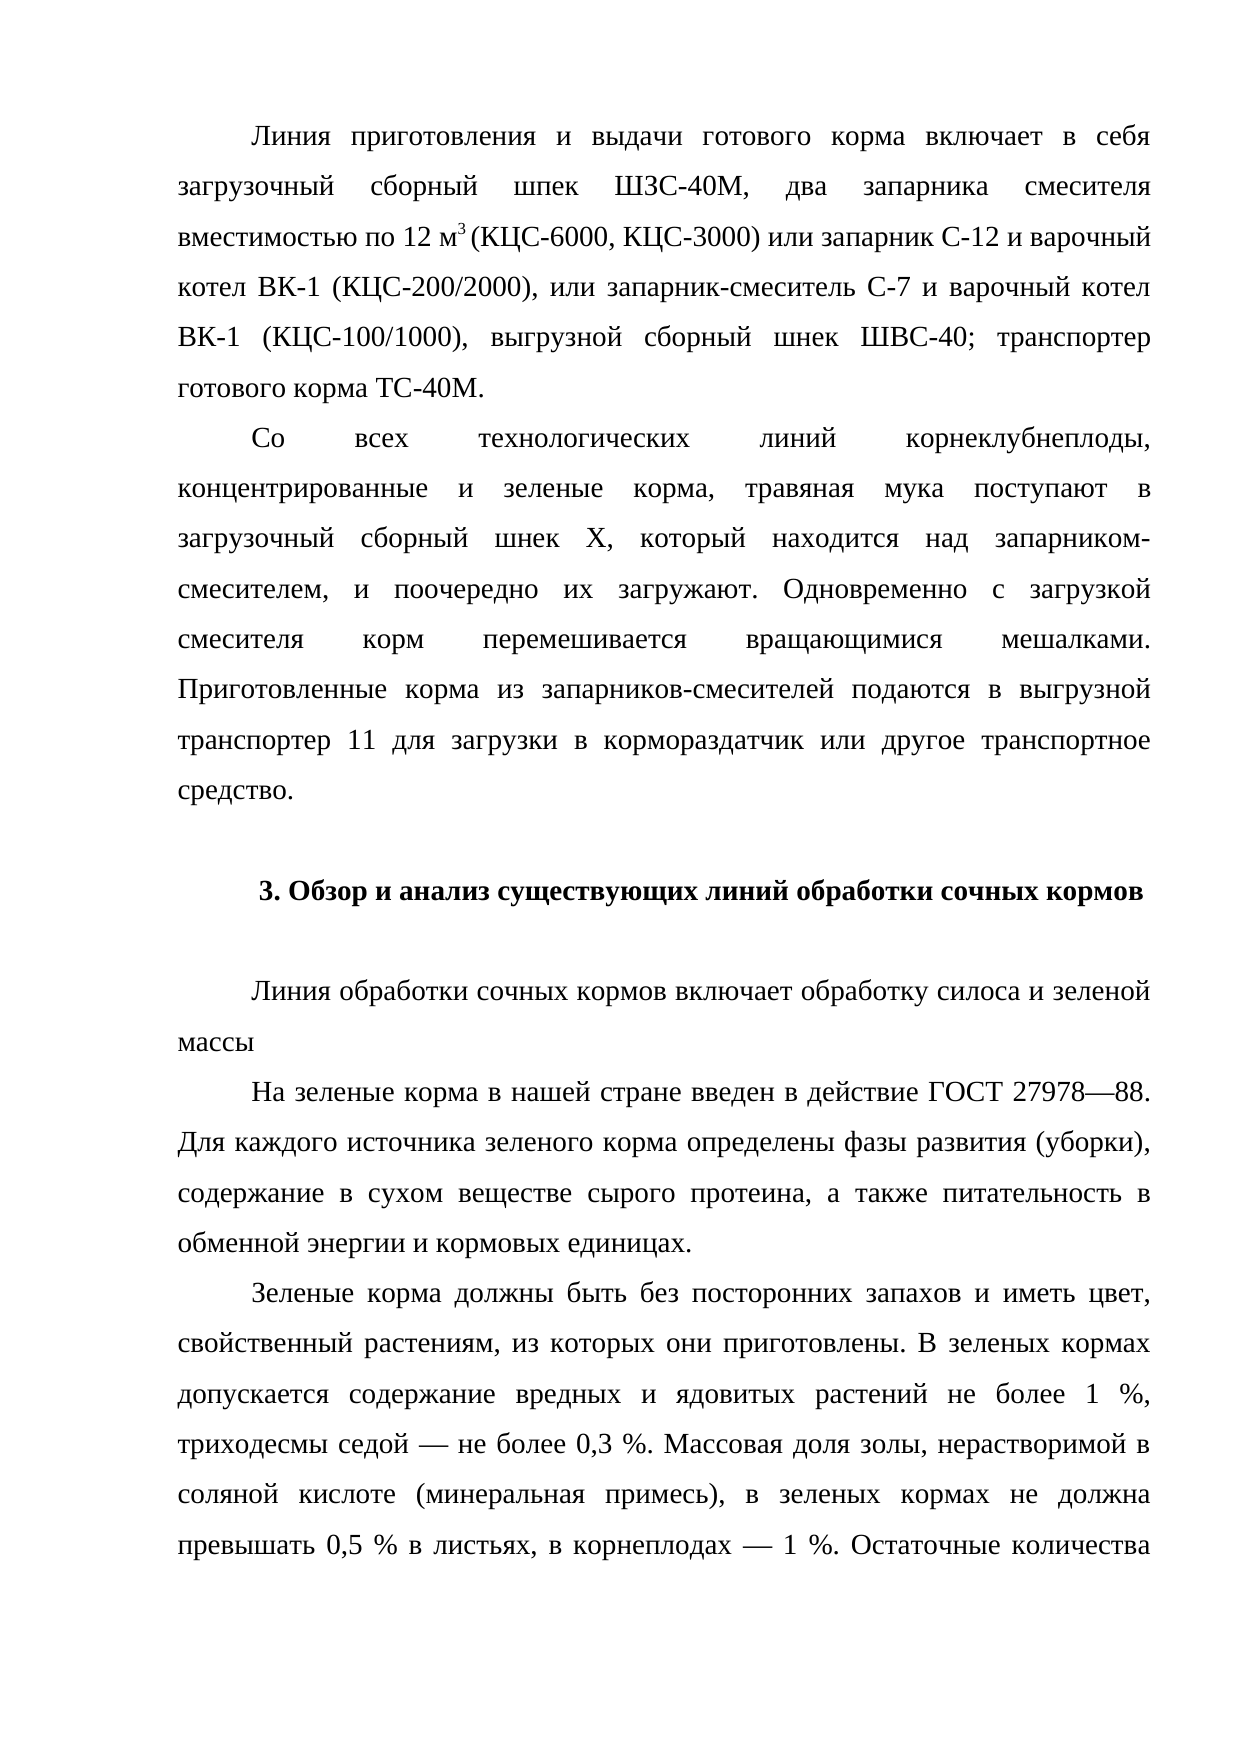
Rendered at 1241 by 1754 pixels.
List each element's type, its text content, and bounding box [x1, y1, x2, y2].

text Линия обработки сочных кормов включает обработку силоса и зеленой массы [177, 973, 1152, 1057]
text 3. Обзор и анализ существующих линий обработки сочных кормов [177, 873, 1152, 906]
text Линия приготовления и выдачи готового корма включает в себя загрузочный сборный шпек ШЗС-40M, два запарника смесителя вместимостью по (КЦС-6000, КЦС-3000) или запарник С-12 и варочный котел ВК-1 (КЦС-200/2000), или запарник-смеситель С-7 и варочный котел ВК-1 (КЦС-100/1000), выгрузной сборный шнек ШВС-40; транспортер готового корма ТС-40М. [177, 118, 1152, 403]
text На зеленые корма в нашей стране введен в действие ГОСТ 27978—88. Для каждого источника зеленого корма определены фазы развития (уборки), содержание в сухом веществе сырого протеина, а также питательность в обменной энергии и кормовых единицах. [177, 1074, 1152, 1258]
text Со всех технологических линий корнеклубнеплоды, концентрированные и зеленые корма, травяная мука поступают в загрузочный сборный шнек X, который находится над запарником-смесителем, и поочередно их загружают. Одновременно с загрузкой смесителя корм перемешивается вращающимися мешалками. Приготовленные корма из запарников-смесителей подаются в выгрузной транспортер 11 для загрузки в кормораздатчик или другое транспортное средство. [177, 420, 1152, 806]
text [177, 1275, 1152, 1560]
